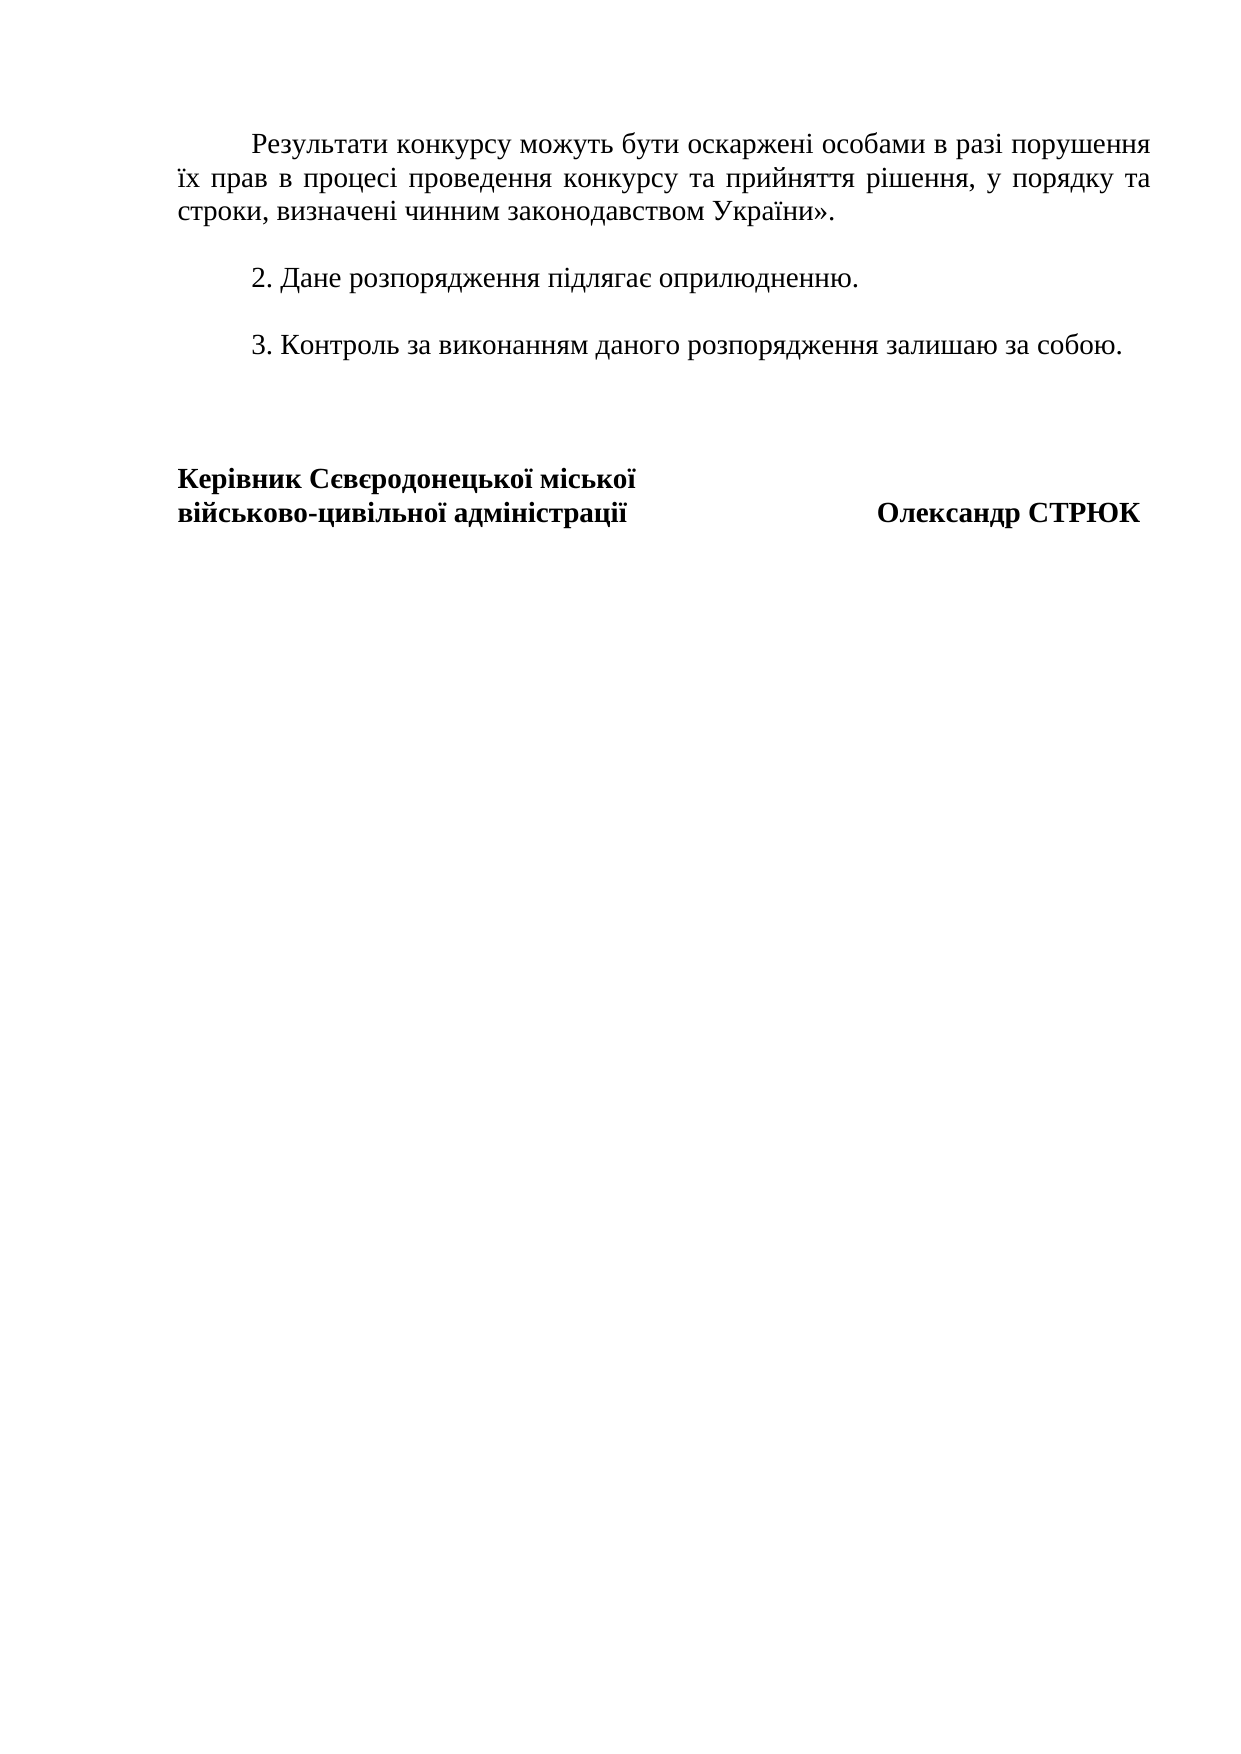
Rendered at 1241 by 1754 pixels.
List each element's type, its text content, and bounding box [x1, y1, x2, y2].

text 2. Дане розпорядження підлягає оприлюдненню. [177, 260, 1152, 294]
text 3. Контроль за виконанням даного розпорядження залишаю за собою. [177, 327, 1152, 361]
text військово-цивільної адміністрації Олександр СТРЮК [177, 495, 1152, 529]
text Керівник Сєвєродонецької міської [177, 462, 1152, 495]
text Результати конкурсу можуть бути оскаржені особами в разі порушення їх прав в процесі проведення конкурсу та прийняття рішення, у порядку та строки, визначені чинним законодавством України». [177, 126, 1152, 227]
